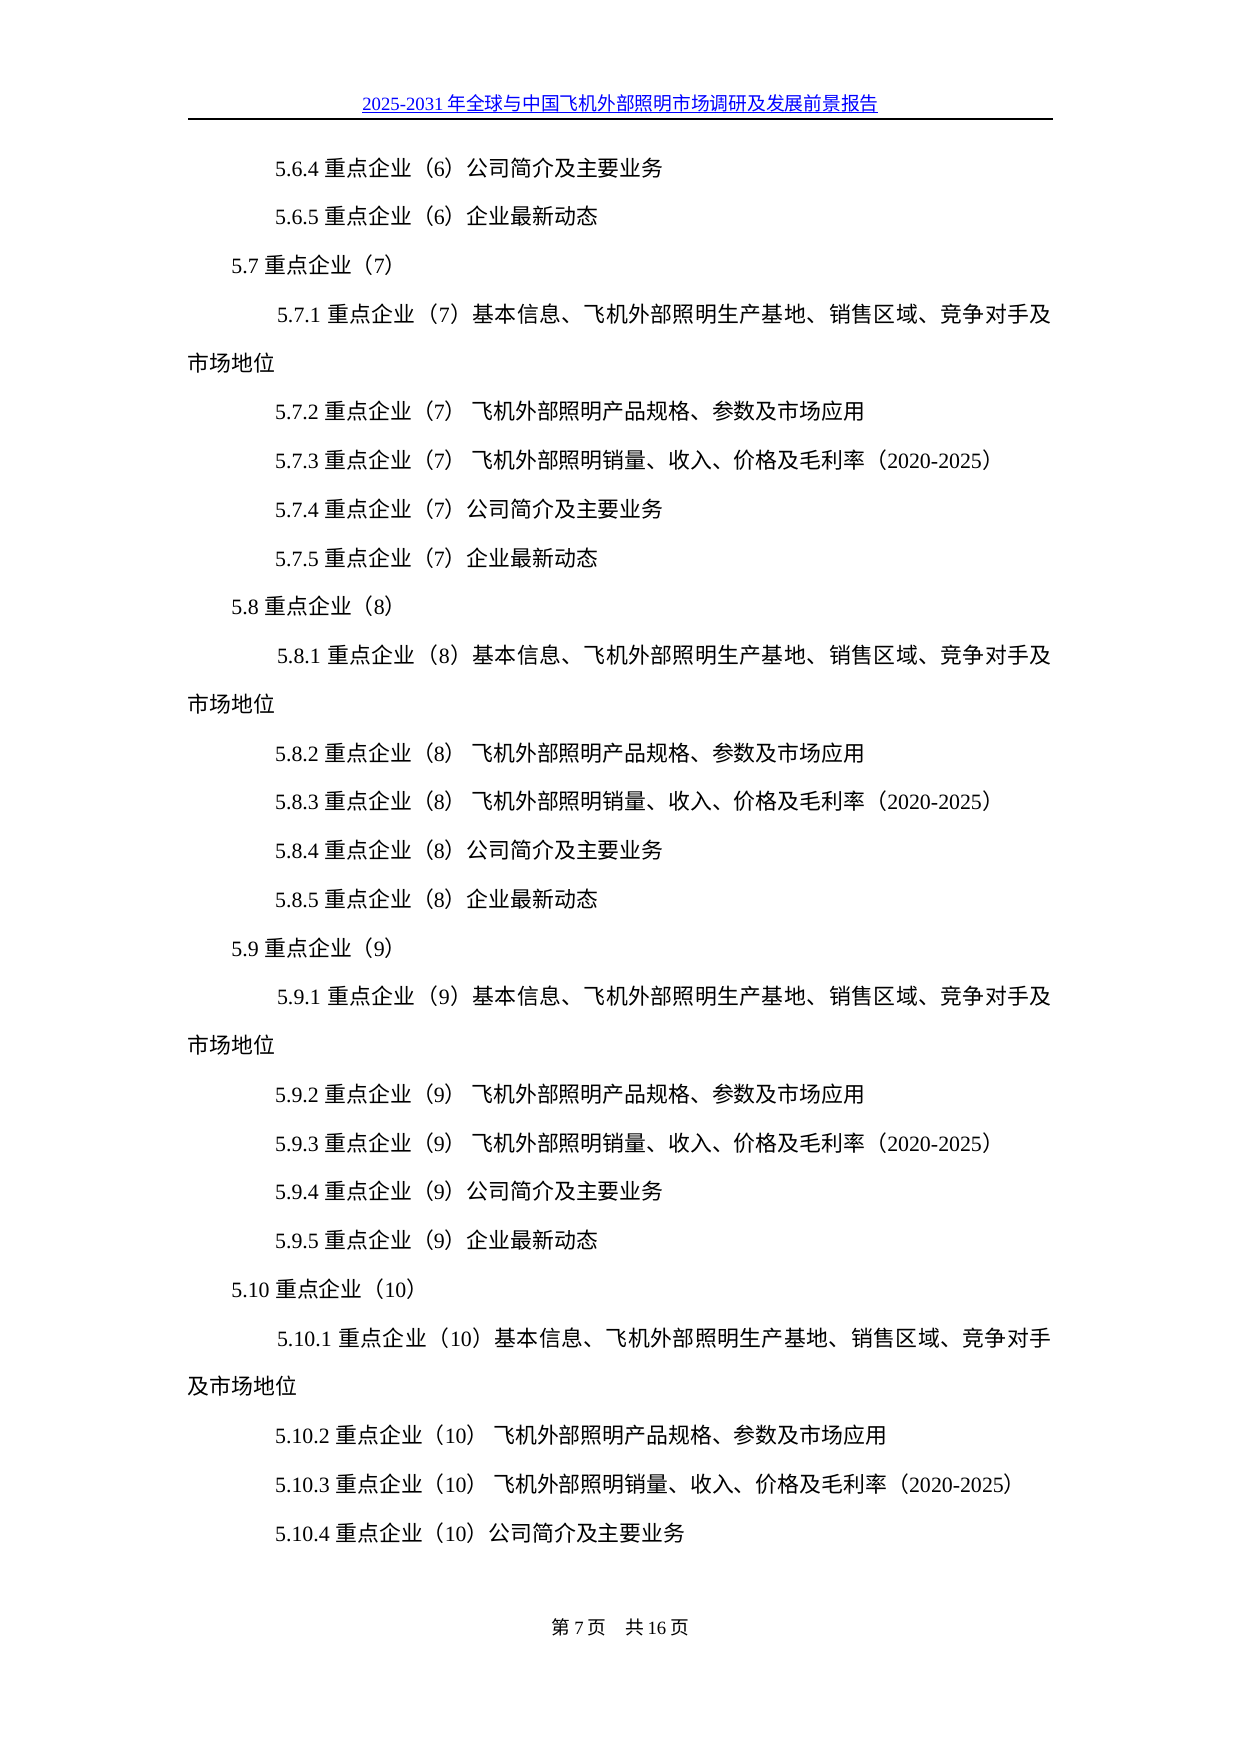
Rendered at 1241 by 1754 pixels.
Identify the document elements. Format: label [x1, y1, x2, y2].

text [187, 150, 1053, 1548]
